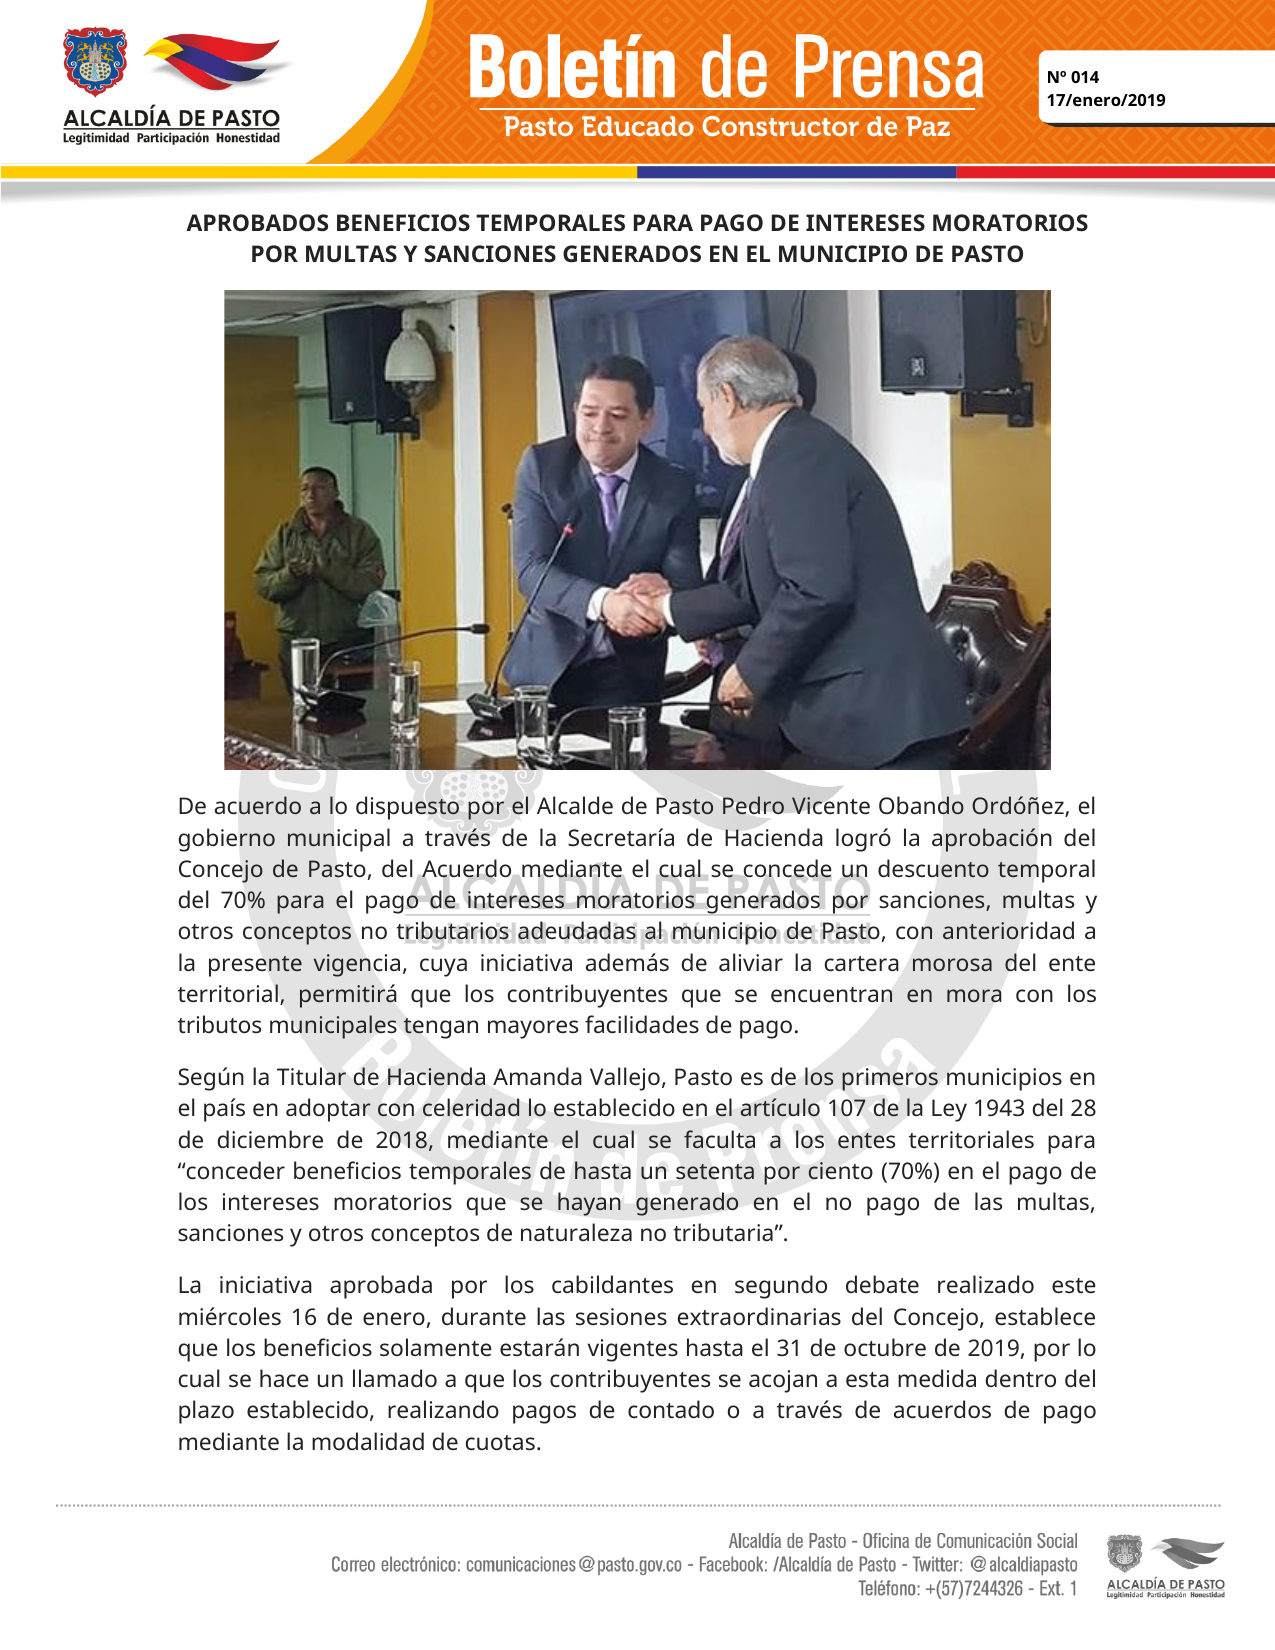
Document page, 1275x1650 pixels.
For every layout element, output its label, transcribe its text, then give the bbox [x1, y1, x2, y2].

text Según la Titular de Hacienda Amanda Vallejo, Pasto es de los primeros municipios en el país en adoptar con celeridad lo establecido en el artículo 107 de la Ley 1943 del 28 de diciembre de 2018, mediante el cual se faculta a los entes territoriales para “conceder beneficios temporales de hasta un setenta por ciento (70%) en el pago de los intereses moratorios que se hayan generado en el no pago de las multas, sanciones y otros conceptos de naturaleza no tributaria”. [177, 1061, 1098, 1249]
text APROBADOS BENEFICIOS TEMPORALES PARA PAGO DE INTERESES MORATORIOS POR MULTAS Y SANCIONES GENERADOS EN EL MUNICIPIO DE PASTO [177, 207, 1098, 269]
picture [0, 0, 1275, 1645]
text La iniciativa aprobada por los cabildantes en segundo debate realizado este miércoles 16 de enero, durante las sesiones extraordinarias del Concejo, establece que los beneficios solamente estarán vigentes hasta el 31 de octubre de 2019, por lo cual se hace un llamado a que los contribuyentes se acojan a esta medida dentro del plazo establecido, realizando pagos de contado o a través de acuerdos de pago mediante la modalidad de cuotas. [177, 1269, 1098, 1457]
text De acuerdo a lo dispuesto por el Alcalde de Pasto Pedro Vicente Obando Ordóñez, el gobierno municipal a través de la Secretaría de Hacienda logró la aprobación del Concejo de Pasto, del Acuerdo mediante el cual se concede un descuento temporal del 70% para el pago de intereses moratorios generados por sanciones, multas y otros conceptos no tributarios adeudadas al municipio de Pasto, con anterioridad a la presente vigencia, cuya iniciativa además de aliviar la cartera morosa del ente territorial, permitirá que los contribuyentes que se encuentran en mora con los tributos municipales tengan mayores facilidades de pago. [177, 790, 1098, 1040]
